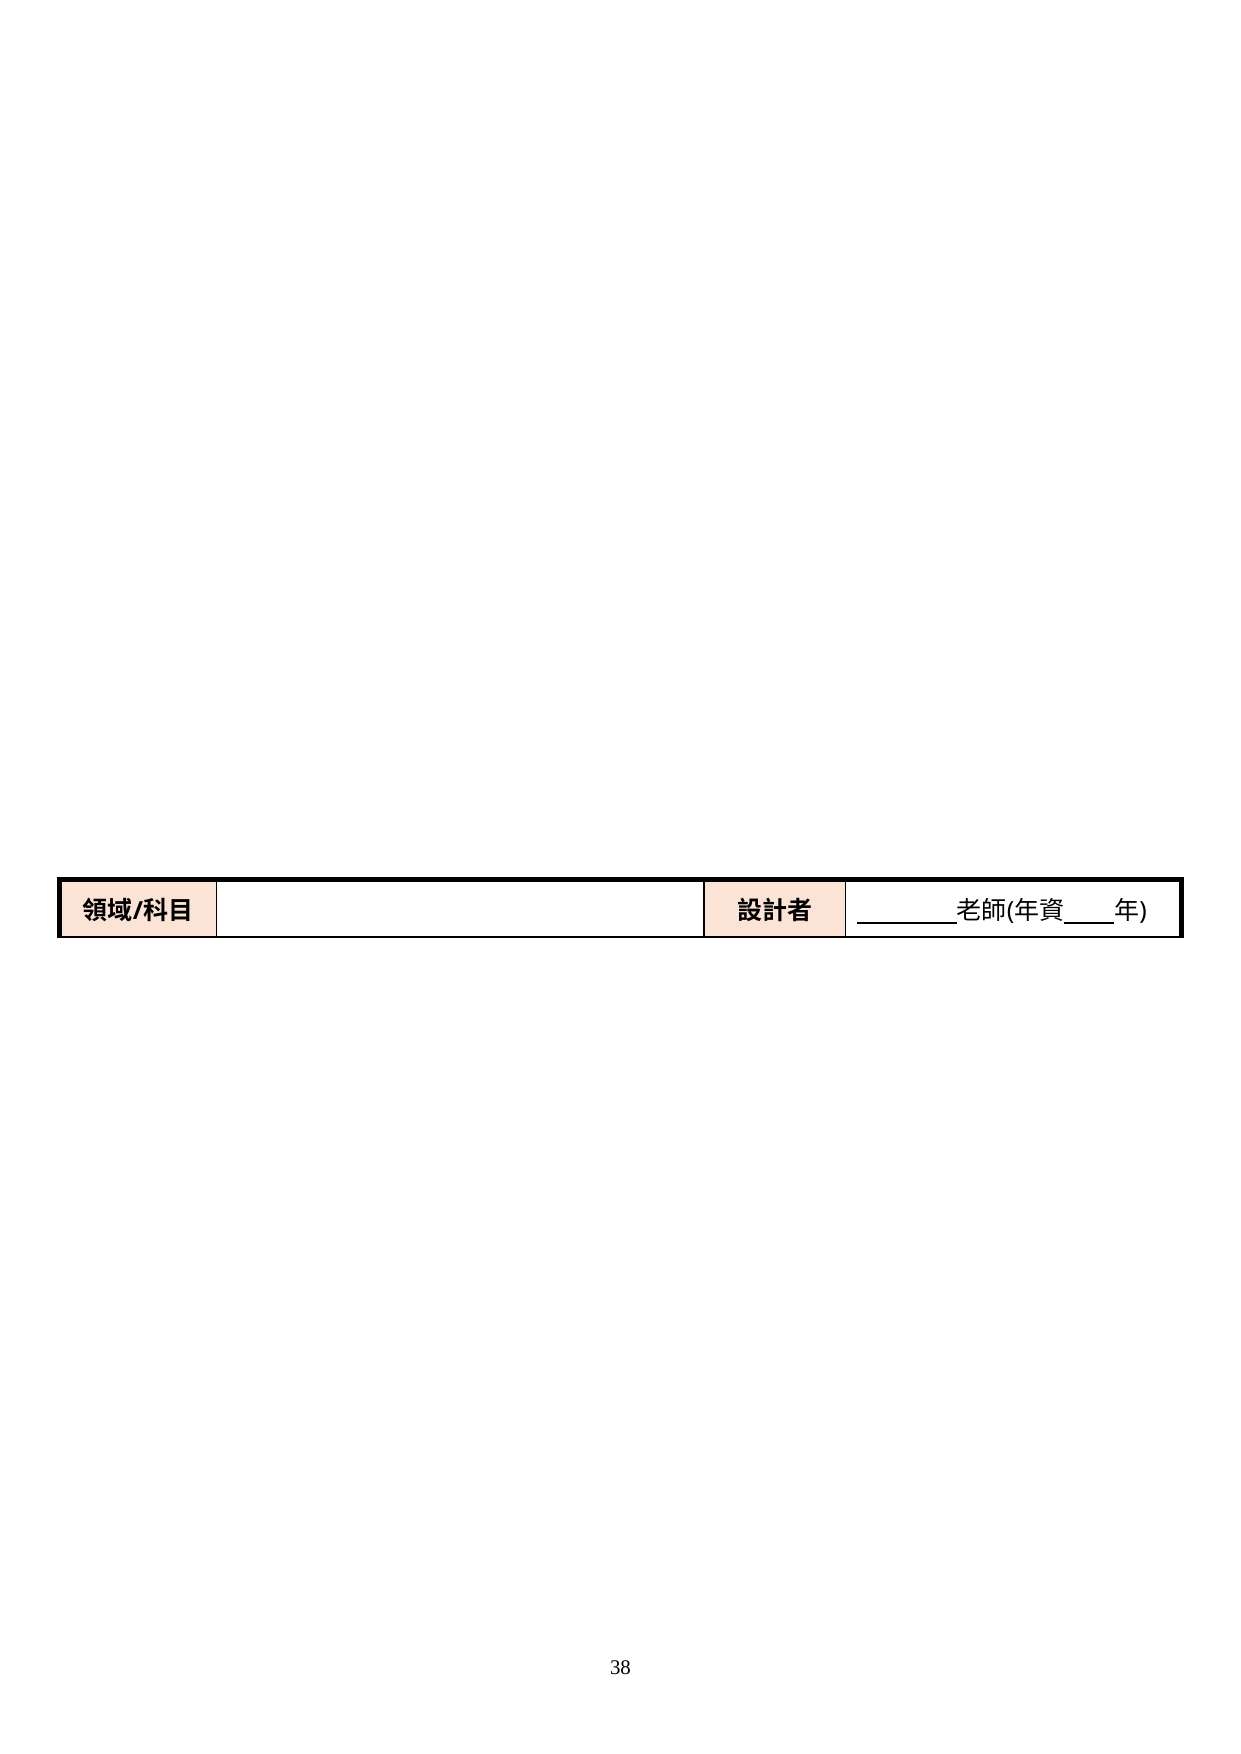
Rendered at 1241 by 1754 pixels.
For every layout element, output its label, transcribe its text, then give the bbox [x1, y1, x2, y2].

table_header 老師(年資 年) [846, 882, 1179, 936]
table_header 設計者 [705, 882, 845, 936]
table_header 領域/科目 [62, 882, 216, 936]
table_header [217, 882, 703, 936]
